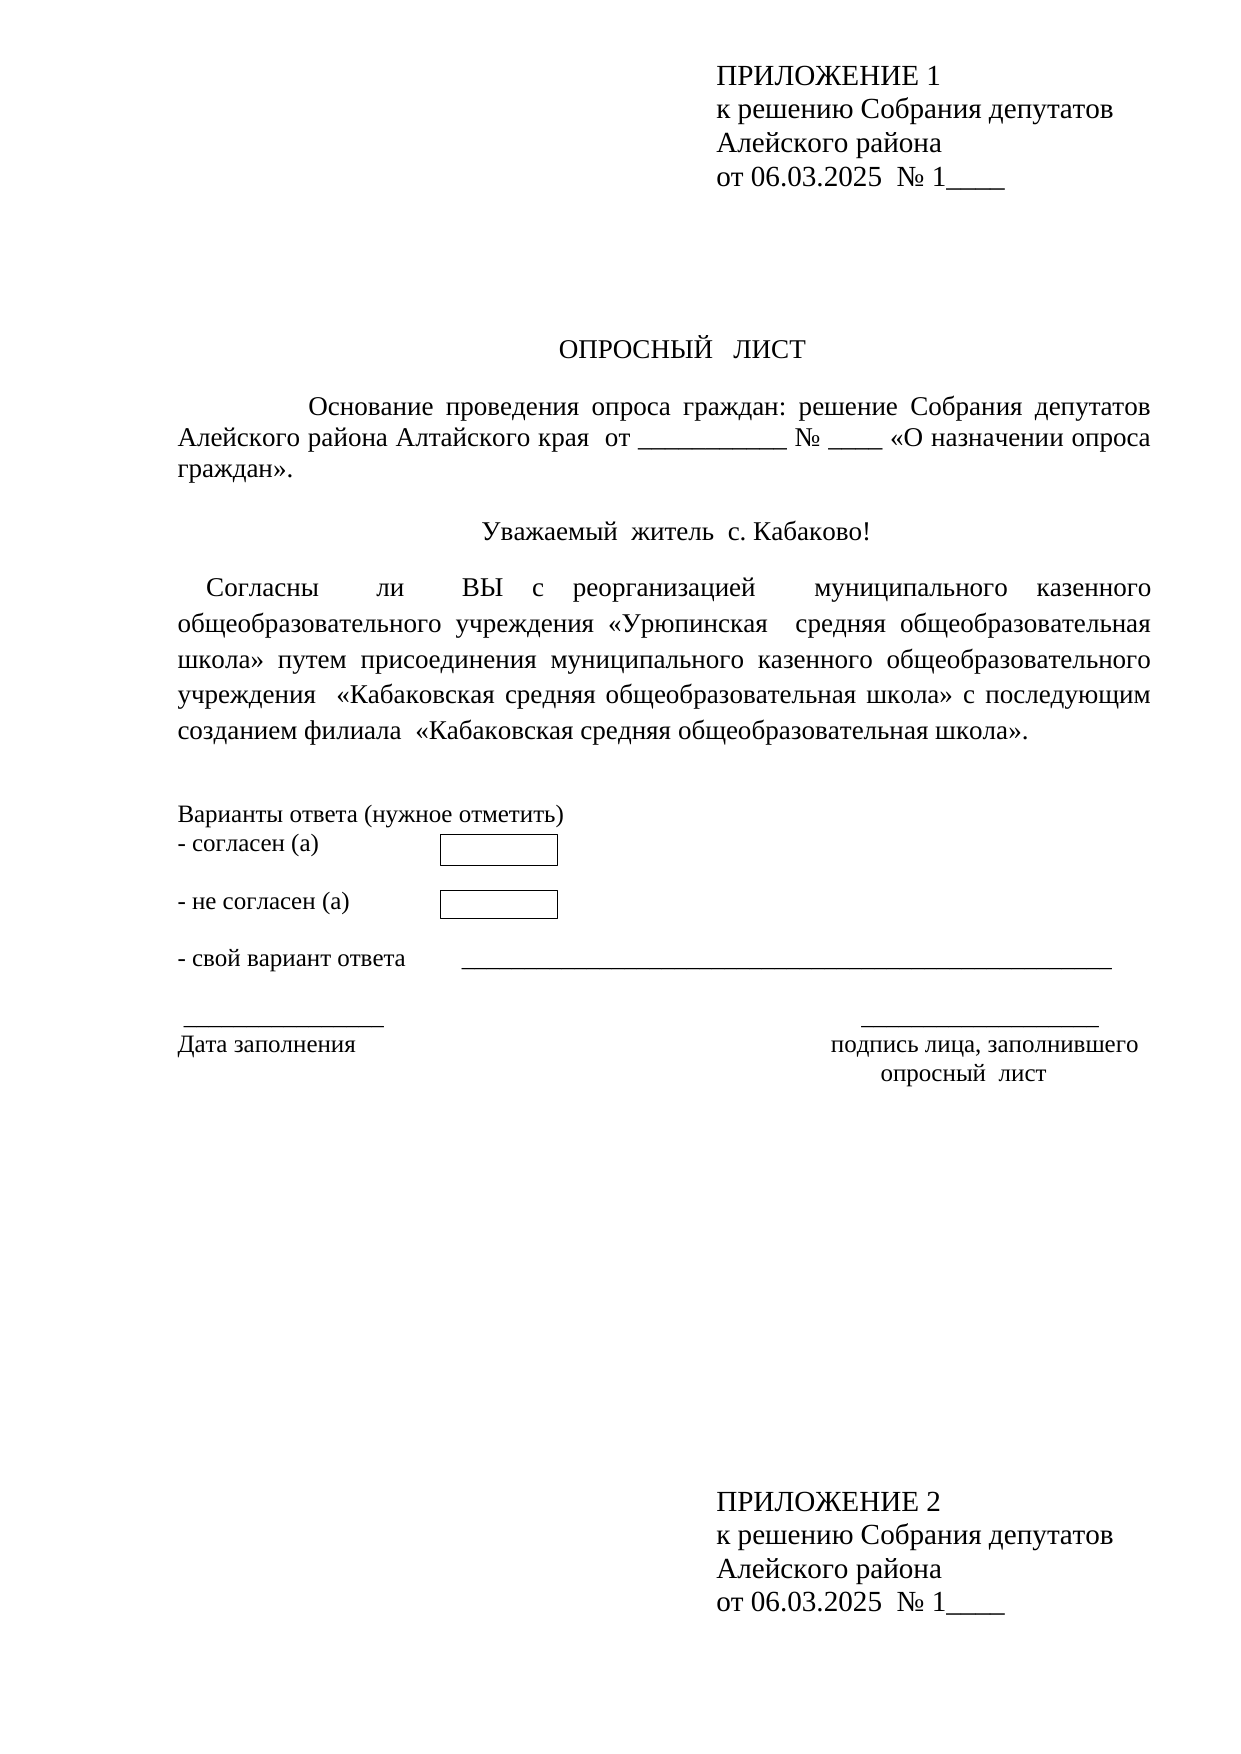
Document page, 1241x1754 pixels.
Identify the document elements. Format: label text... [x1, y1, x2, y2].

table_header ПРИЛОЖЕНИЕ 2 [705, 1484, 1133, 1517]
text ОПРОСНЫЙ ЛИСТ [177, 333, 1152, 365]
table_cell Алейского района [705, 1551, 1133, 1584]
text ________________ ___________________ [177, 1001, 1152, 1029]
text - согласен (а) [177, 828, 1152, 857]
text Согласны ли ВЫ с реорганизацией муниципального казенного общеобразовательного учреждения «Урюпинская средняя общеобразовательная школа» путем присоединения муниципального казенного общеобразовательного учреждения «Кабаковская средняя общеобразовательная школа» с последующим созданием филиала «Кабаковская средняя общеобразовательная школа». [177, 571, 1152, 745]
text Уважаемый житель с. Кабаково! [177, 515, 1152, 546]
text - свой вариант ответа ____________________________________________________ [177, 943, 1152, 972]
table_cell Алейского района [705, 125, 1133, 159]
text Основание проведения опроса граждан: решение Собрания депутатов Алейского района Алтайского края от ___________ № ____ «О назначении опроса граждан». [177, 390, 1152, 483]
text - не согласен (а) [177, 886, 1152, 914]
text Дата заполнения подпись лица, заполнившего [177, 1029, 1152, 1058]
table_cell от 06.03.2025 № 1____ [705, 1585, 1133, 1618]
table_cell к решению Собрания депутатов [705, 1518, 1133, 1551]
table_header ПРИЛОЖЕНИЕ 1 [705, 58, 1133, 92]
text опросный лист [177, 1058, 1152, 1087]
table_cell от 06.03.2025 № 1____ [705, 159, 1133, 192]
text Варианты ответа (нужное отметить) [177, 799, 1152, 828]
table_cell к решению Собрания депутатов [705, 92, 1133, 125]
